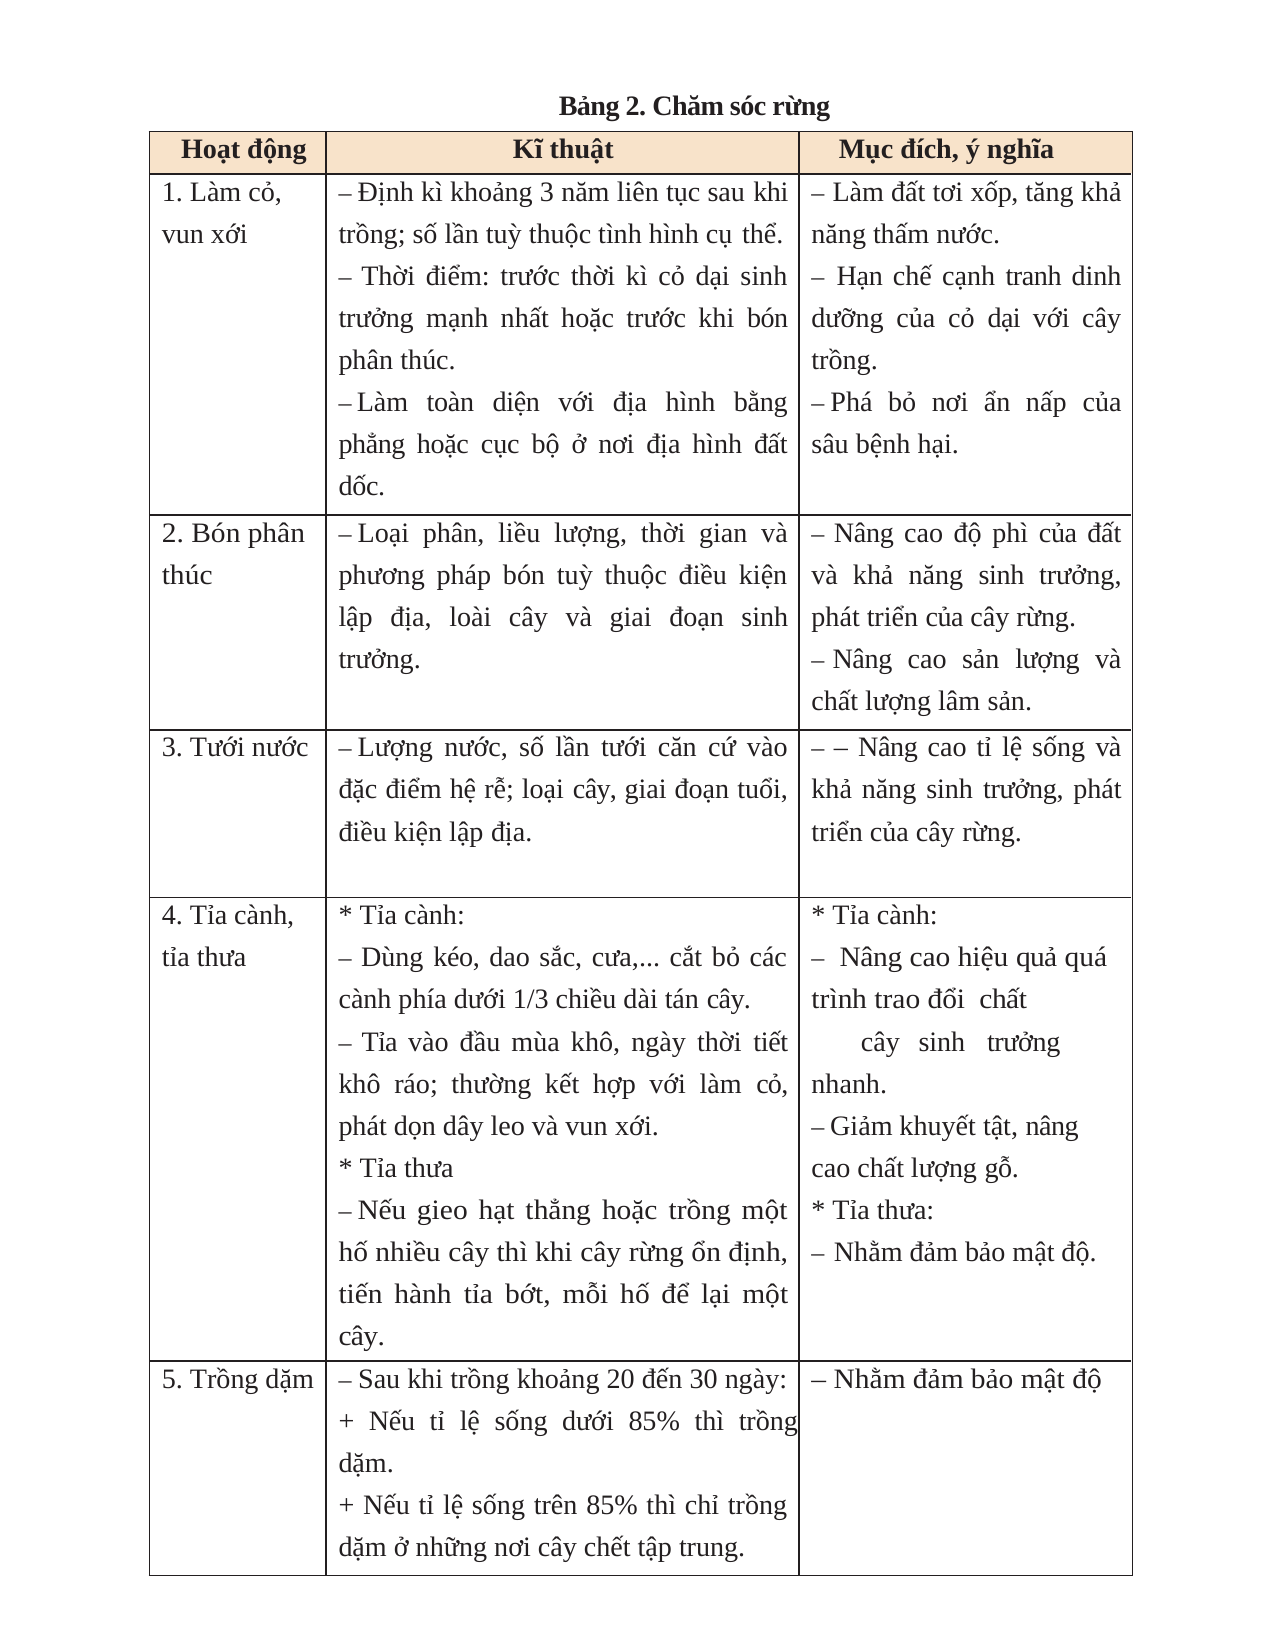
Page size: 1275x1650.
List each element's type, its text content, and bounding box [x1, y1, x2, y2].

table_cell Lượng nước, số lần tưới căn cứ vào đặc điểm hệ rễ; loại cây, giai đoạn tuổi, điều kiện lập địa. [327, 731, 798, 897]
table_cell 2. Bón phân thúc [150, 516, 325, 729]
table_cell * Tỉa cành: Nâng cao hiệu quả quá trình trao đổi chất  cây sinh trưởng nhanh. Giảm khuyết tật, nâng cao chất lượng gỗ. * Tỉa thưa: Nhằm đảm bảo mật độ. [800, 897, 1132, 1360]
table_cell – Nâng cao tỉ lệ sống và khả năng sinh trưởng, phát triển của cây rừng. [800, 729, 1132, 897]
table_cell * Tỉa cành: Dùng kéo, dao sắc, cưa,... cắt bỏ các cành phía dưới 1/3 chiều dài tán cây. Tỉa vào đầu mùa khô, ngày thời tiết khô ráo; thường kết hợp với làm cỏ, phát dọn dây leo và vun xới. * Tỉa thưa Nếu gieo hạt thẳng hoặc trồng một hố nhiều cây thì khi cây rừng ổn định, tiến hành tỉa bớt, mỗi hố để lại một cây. [327, 898, 798, 1360]
text Bảng 2. Chăm sóc rừng [185, 89, 1204, 121]
table_cell Định kì khoảng 3 năm liên tục sau khi trồng; số lần tuỳ thuộc tình hình cụ thể. Thời điểm: trước thời kì cỏ dại sinh trưởng mạnh nhất hoặc trước khi bón phân thúc. Làm toàn diện với địa hình bằng phẳng hoặc cục bộ ở nơi địa hình đất dốc. [327, 175, 798, 514]
table_header Mục đích, ý nghĩa [800, 132, 1132, 173]
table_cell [327, 1362, 798, 1574]
table_header Hoạt động [150, 132, 325, 173]
table_cell 1. Làm cỏ, vun xới [150, 175, 325, 514]
table_cell Loại phân, liều lượng, thời gian và phương pháp bón tuỳ thuộc điều kiện lập địa, loài cây và giai đoạn sinh trưởng. [327, 516, 798, 729]
table_cell 4. Tỉa cành, tỉa thưa [150, 898, 325, 1360]
table_cell Làm đất tơi xốp, tăng khả năng thấm nước. Hạn chế cạnh tranh dinh dưỡng của cỏ dại với cây trồng. Phá bỏ nơi ẩn nấp của sâu bệnh hại. [800, 173, 1132, 514]
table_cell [800, 1360, 1132, 1574]
table_cell Nâng cao độ phì của đất và khả năng sinh trưởng, phát triển của cây rừng. Nâng cao sản lượng và chất lượng lâm sản. [800, 514, 1132, 729]
table_cell 3. Tưới nước [150, 731, 325, 897]
table_cell 5. Trồng dặm [150, 1362, 325, 1574]
table_header Kĩ thuật [327, 132, 798, 173]
